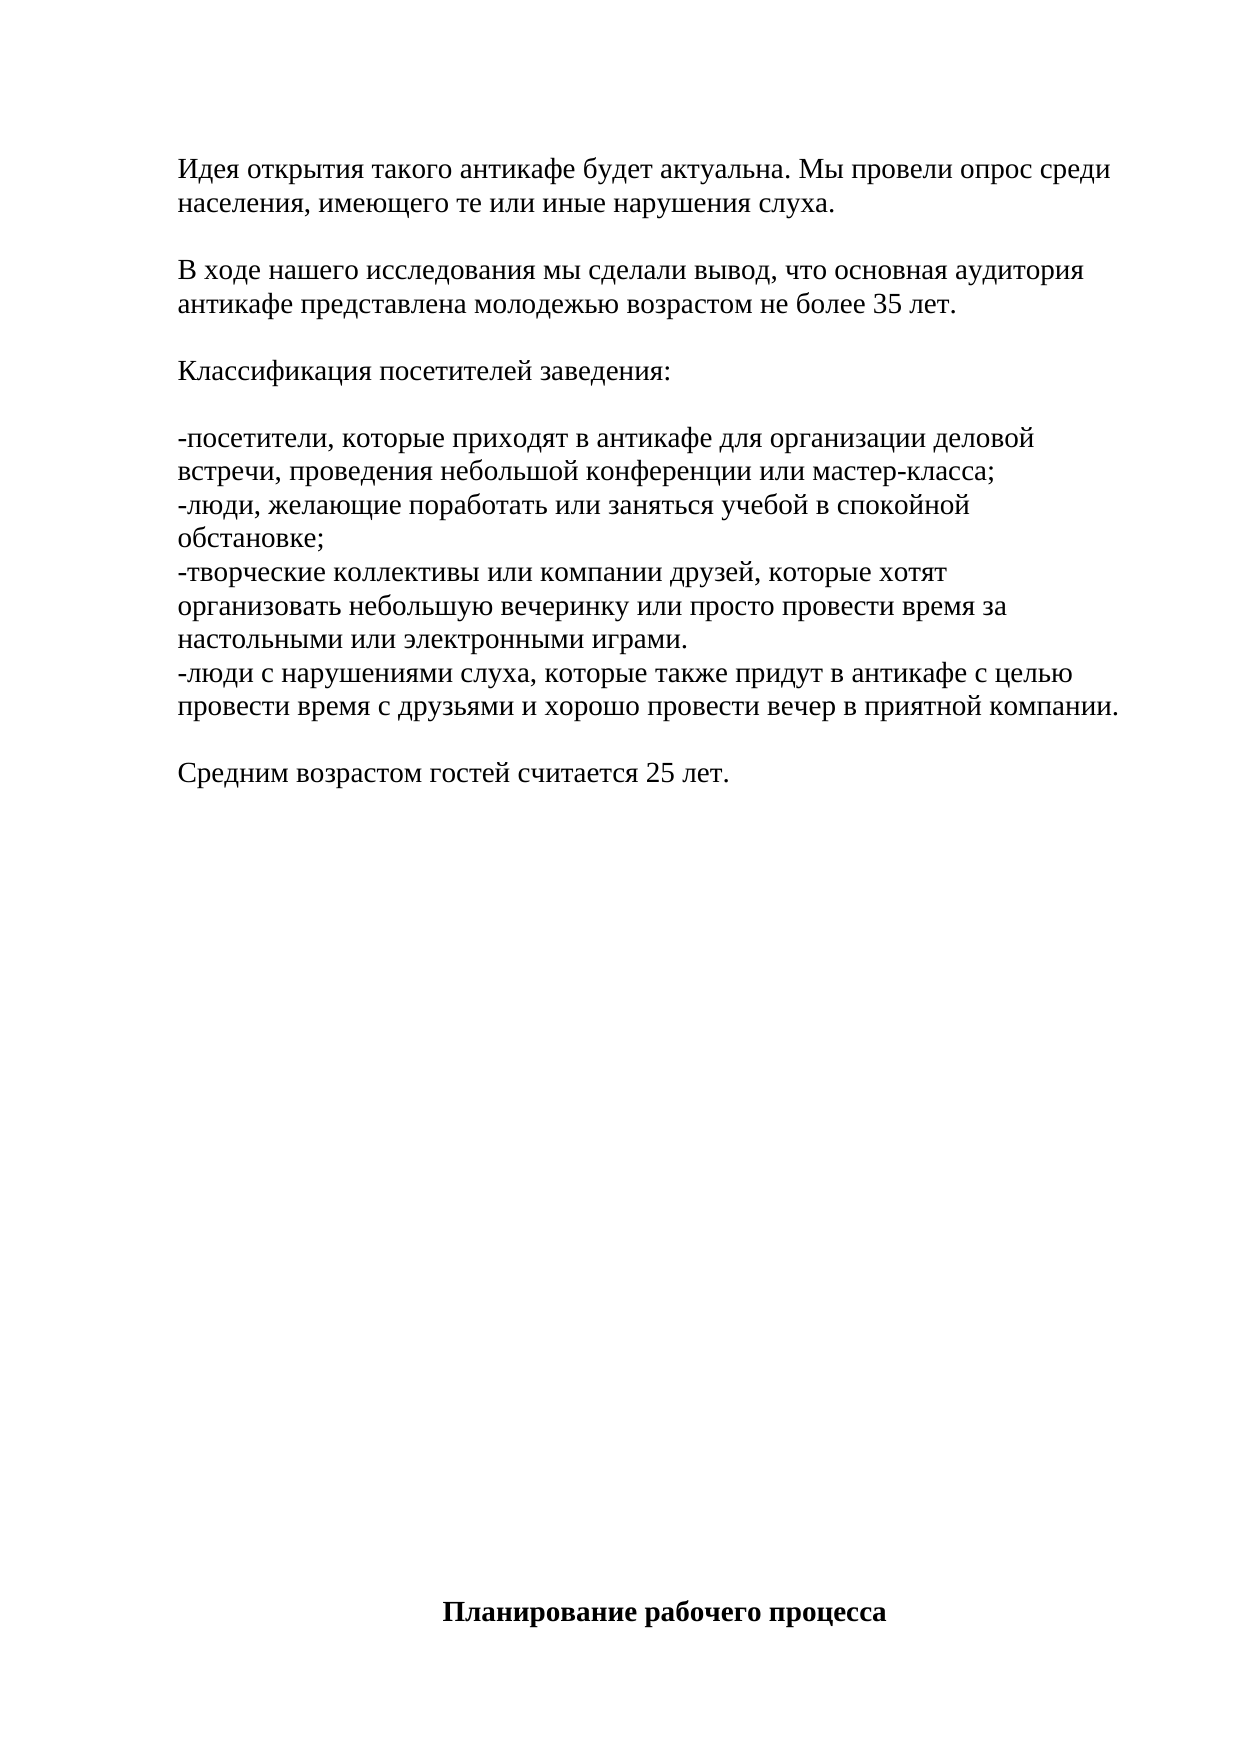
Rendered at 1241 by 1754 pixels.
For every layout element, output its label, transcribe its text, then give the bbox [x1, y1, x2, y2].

text Классификация посетителей заведения: [177, 353, 1152, 386]
text -творческие коллективы или компании друзей, которые хотят [177, 554, 1152, 588]
text обстановке; [177, 521, 1152, 554]
text -посетители, которые приходят в антикафе для организации деловой [177, 420, 1152, 453]
text Планирование рабочего процесса [177, 1594, 1152, 1627]
text -люди, желающие поработать или заняться учебой в спокойной [177, 487, 1152, 521]
text Средним возрастом гостей считается 25 лет. [177, 755, 1152, 789]
text встречи, проведения небольшой конференции или мастер-класса; [177, 453, 1152, 487]
text -люди с нарушениями слуха, которые также придут в антикафе с целью провести время с друзьями и хорошо провести вечер в приятной компании. [177, 655, 1152, 722]
text В ходе нашего исследования мы сделали вывод, что основная аудитория антикафе представлена молодежью возрастом не более 35 лет. [177, 252, 1152, 319]
text настольными или электронными играми. [177, 621, 1152, 655]
text Идея открытия такого антикафе будет актуальна. Мы провели опрос среди населения, имеющего те или иные нарушения слуха. [177, 152, 1152, 219]
text организовать небольшую вечеринку или просто провести время за [177, 588, 1152, 621]
